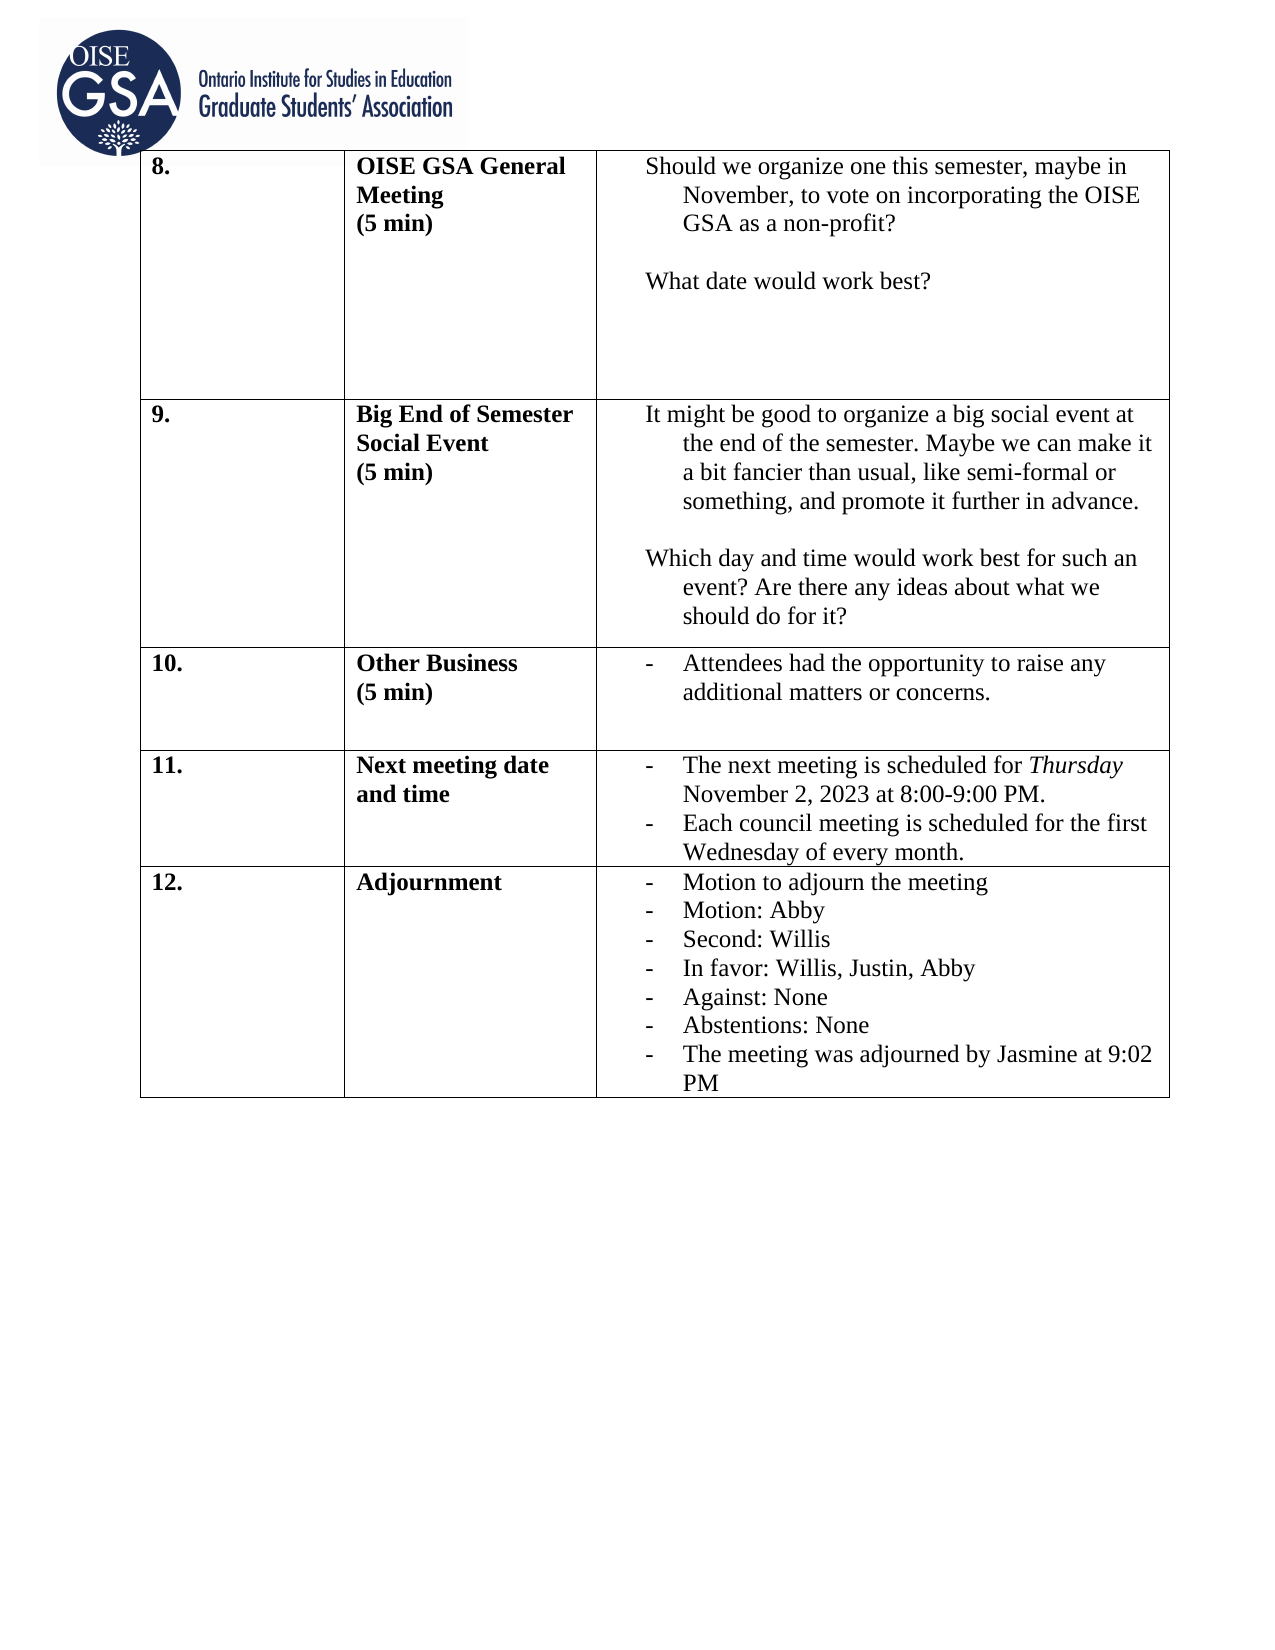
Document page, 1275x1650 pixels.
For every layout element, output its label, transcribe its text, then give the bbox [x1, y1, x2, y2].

table_cell OISE GSA General Meeting (5 min) [345, 151, 596, 398]
table_cell 10. [141, 648, 344, 749]
table_cell It might be good to organize a big social event at the end of the semester. Maybe we can make it a bit fancier than usual, like semi-formal or something, and promote it further in advance. Which day and time would work best for such an event? Are there any ideas about what we should do for it? [597, 400, 1169, 647]
table_cell 12. [141, 867, 344, 1097]
table_cell Should we organize one this semester, maybe in November, to vote on incorporating the OISE GSA as a non-profit? What date would work best? [597, 151, 1169, 398]
table_cell Attendees had the opportunity to raise any additional matters or concerns. [597, 648, 1169, 749]
table_cell The next meeting is scheduled for Thursday November 2, 2023 at 8:00-9:00 PM. Each council meeting is scheduled for the first Wednesday of every month. [597, 751, 1169, 866]
table_cell Adjournment [345, 867, 596, 1097]
table_cell Motion to adjourn the meeting Motion: Abby Second: Willis In favor: Willis, Justin, Abby Against: None Abstentions: None The meeting was adjourned by Jasmine at 9:02 PM [597, 867, 1169, 1097]
table_cell 9. [141, 400, 344, 647]
table_cell Big End of Semester Social Event (5 min) [345, 400, 596, 647]
table_cell 11. [141, 751, 344, 866]
table_cell Next meeting date and time [345, 751, 596, 866]
table_cell 8. [141, 151, 344, 398]
picture [39, 18, 468, 166]
table_cell Other Business (5 min) [345, 648, 596, 749]
